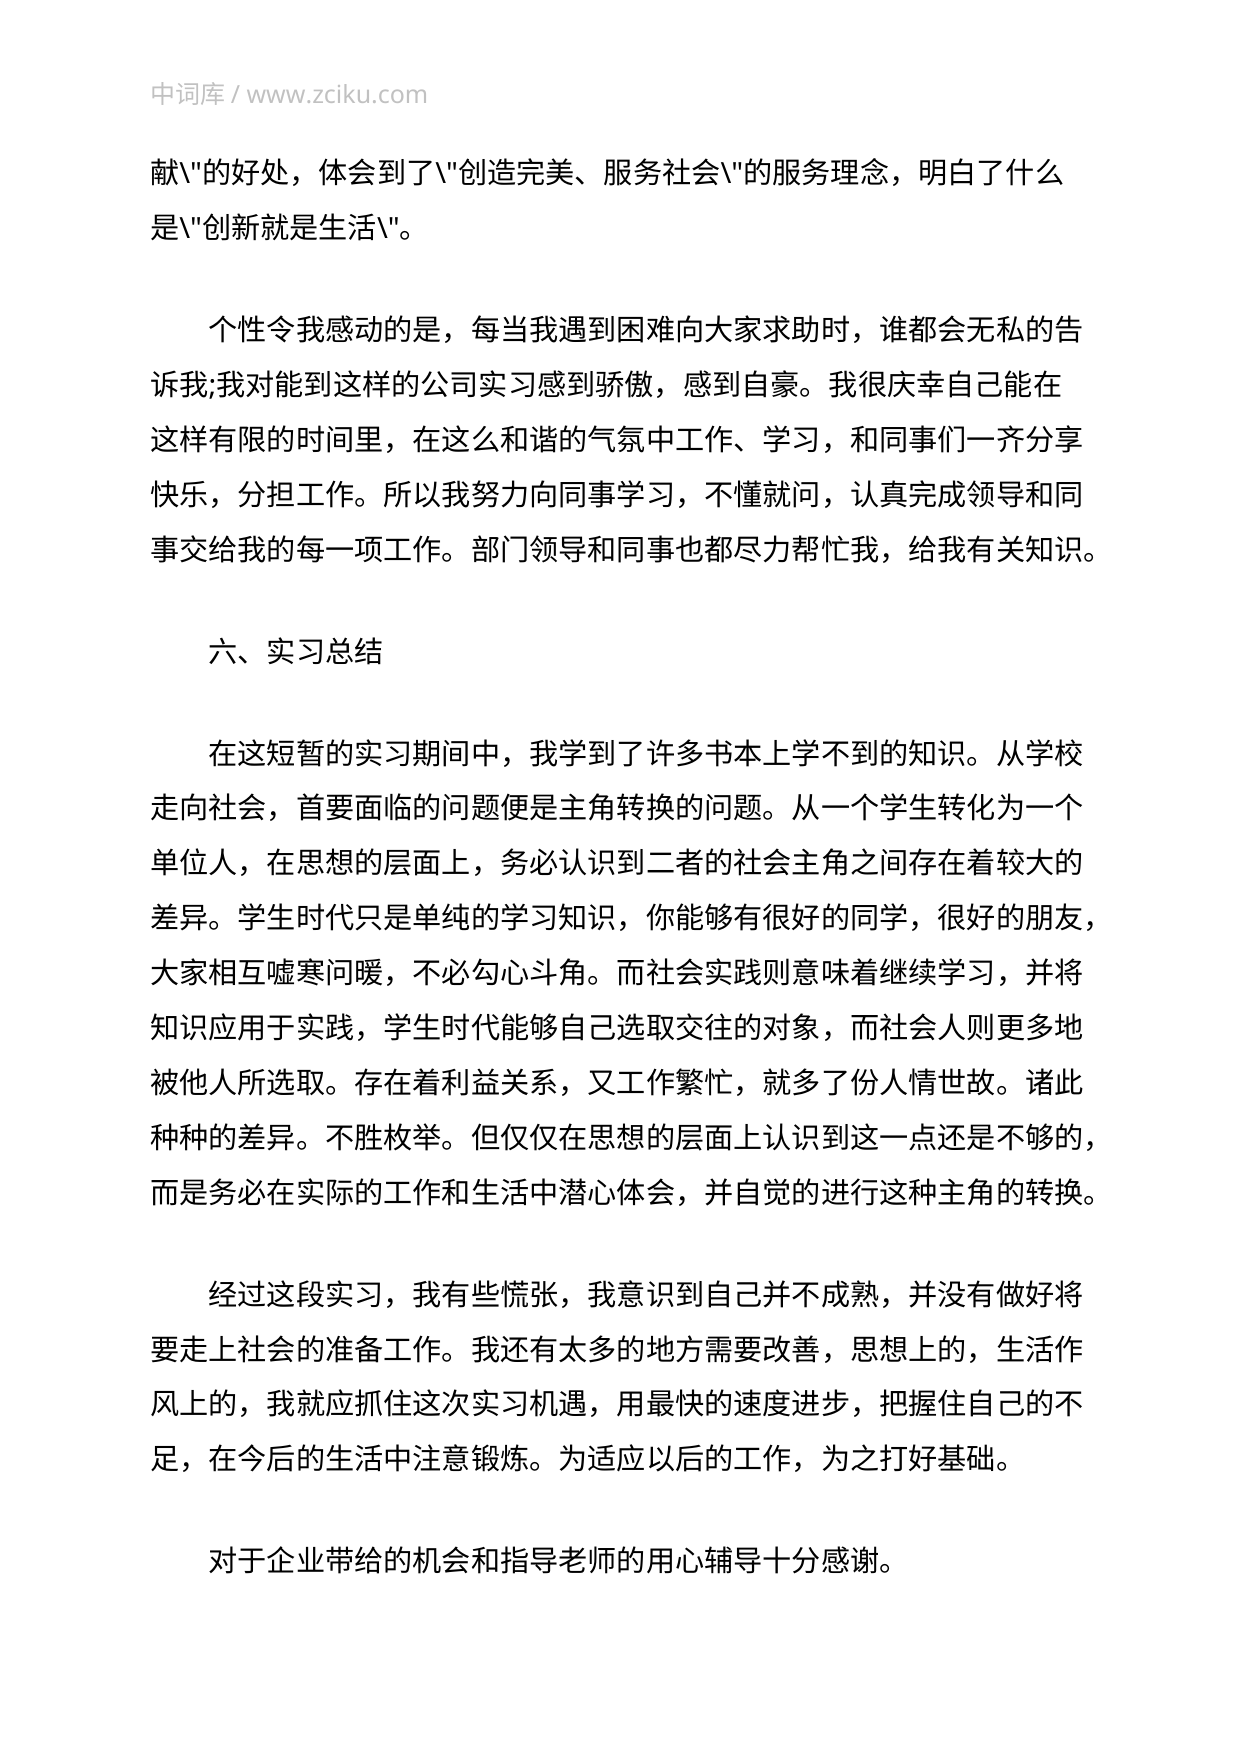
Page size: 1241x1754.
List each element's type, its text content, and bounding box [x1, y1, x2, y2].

text 六、实习总结 [150, 628, 1090, 671]
text 对于企业带给的机会和指导老师的用心辅导十分感谢。 [150, 1538, 1090, 1580]
text 在这短暂的实习期间中，我学到了许多书本上学不到的知识。从学校走向社会，首要面临的问题便是主角转换的问题。从一个学生转化为一个单位人，在思想的层面上，务必认识到二者的社会主角之间存在着较大的差异。学生时代只是单纯的学习知识，你能够有很好的同学，很好的朋友，大家相互嘘寒问暖，不必勾心斗角。而社会实践则意味着继续学习，并将知识应用于实践，学生时代能够自己选取交往的对象，而社会人则更多地被他人所选取。存在着利益关系，又工作繁忙，就多了份人情世故。诸此种种的差异。不胜枚举。但仅仅在思想的层面上认识到这一点还是不够的，而是务必在实际的工作和生活中潜心体会，并自觉的进行这种主角的转换。 [150, 730, 1090, 1212]
text 经过这段实习，我有些慌张，我意识到自己并不成熟，并没有做好将要走上社会的准备工作。我还有太多的地方需要改善，思想上的，生活作风上的，我就应抓住这次实习机遇，用最快的速度进步，把握住自己的不足，在今后的生活中注意锻炼。为适应以后的工作，为之打好基础。 [150, 1271, 1090, 1478]
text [150, 150, 1090, 247]
text 个性令我感动的是，每当我遇到困难向大家求助时，谁都会无私的告诉我;我对能到这样的公司实习感到骄傲，感到自豪。我很庆幸自己能在这样有限的时间里，在这么和谐的气氛中工作、学习，和同事们一齐分享快乐，分担工作。所以我努力向同事学习，不懂就问，认真完成领导和同事交给我的每一项工作。部门领导和同事也都尽力帮忙我，给我有关知识。 [150, 307, 1090, 569]
